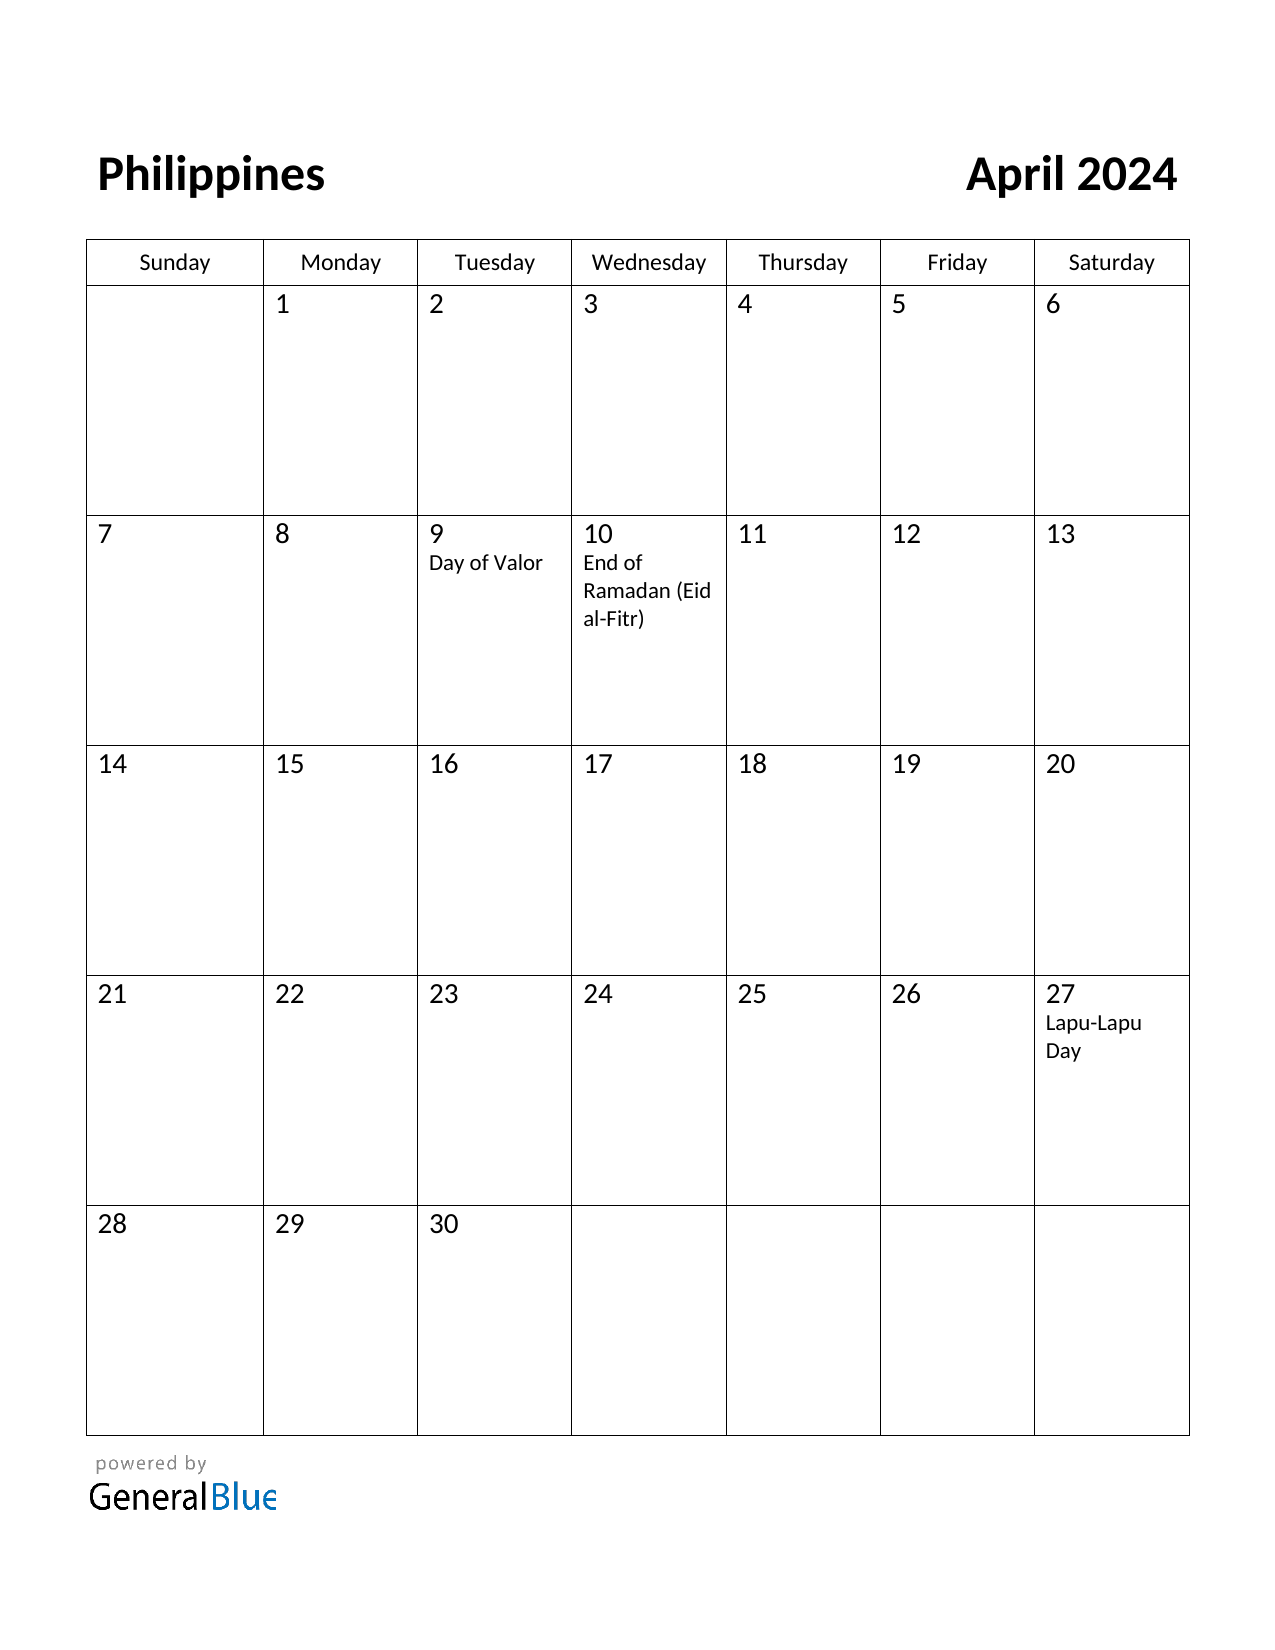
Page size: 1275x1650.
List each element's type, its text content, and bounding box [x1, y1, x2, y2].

table_cell 15 [264, 746, 417, 778]
table_cell [1035, 548, 1189, 744]
table_cell 7 [87, 516, 263, 548]
table_cell [264, 548, 417, 744]
table_cell [727, 778, 880, 974]
table_cell [87, 1008, 263, 1204]
table_cell [727, 1238, 880, 1434]
table_cell 4 [727, 286, 880, 318]
table_cell 19 [881, 746, 1034, 778]
table_cell 26 [881, 976, 1034, 1008]
table_cell [727, 548, 880, 744]
table_cell [87, 286, 263, 318]
table_cell [1035, 778, 1189, 974]
table_cell [87, 548, 263, 744]
table_cell 22 [264, 976, 417, 1008]
table_cell Sunday [87, 240, 263, 284]
table_cell 2 [418, 286, 571, 318]
table_cell [881, 1008, 1034, 1204]
table_cell [727, 1008, 880, 1204]
table_cell [1035, 1206, 1189, 1238]
table_cell Tuesday [418, 240, 571, 284]
table_cell 6 [1035, 286, 1189, 318]
table_cell 5 [881, 286, 1034, 318]
table_cell [881, 548, 1034, 744]
table_cell 30 [418, 1206, 571, 1238]
table_cell [264, 318, 417, 514]
table_cell [572, 1238, 726, 1434]
table_cell 3 [572, 286, 726, 318]
table_cell Wednesday [572, 240, 726, 284]
table_cell [418, 318, 571, 514]
table_cell [418, 1238, 571, 1434]
table_cell 10 [572, 516, 726, 548]
picture [88, 1452, 276, 1515]
table_cell [418, 778, 571, 974]
table_cell [86, 1436, 1189, 1534]
table_cell [572, 318, 726, 514]
table_cell [572, 778, 726, 974]
table_cell 13 [1035, 516, 1189, 548]
table_cell [87, 778, 263, 974]
table_cell End of Ramadan (Eid al-Fitr) [572, 548, 726, 744]
table_cell [264, 778, 417, 974]
table_cell [418, 1008, 571, 1204]
table_cell [727, 1206, 880, 1238]
table_header Philippines [86, 105, 572, 239]
table_cell 1 [264, 286, 417, 318]
table_header April 2024 [572, 105, 1189, 239]
table_cell Lapu-Lapu Day [1035, 1008, 1189, 1204]
table_cell 25 [727, 976, 880, 1008]
table_cell 29 [264, 1206, 417, 1238]
table_cell 11 [727, 516, 880, 548]
table_cell [87, 1238, 263, 1434]
table_cell 23 [418, 976, 571, 1008]
table_cell [881, 318, 1034, 514]
table_cell [264, 1008, 417, 1204]
table_cell [1035, 1238, 1189, 1434]
table_cell 14 [87, 746, 263, 778]
table_cell 18 [727, 746, 880, 778]
table_cell Friday [881, 240, 1034, 284]
table_cell 12 [881, 516, 1034, 548]
table_cell Thursday [727, 240, 880, 284]
table_cell 8 [264, 516, 417, 548]
table_cell 24 [572, 976, 726, 1008]
table_cell [881, 778, 1034, 974]
table_cell [572, 1008, 726, 1204]
table_cell [727, 318, 880, 514]
table_cell [572, 1206, 726, 1238]
table_cell 20 [1035, 746, 1189, 778]
table_cell Saturday [1035, 240, 1189, 284]
table_cell Day of Valor [418, 548, 571, 744]
table_cell 21 [87, 976, 263, 1008]
table_cell [264, 1238, 417, 1434]
table_cell 9 [418, 516, 571, 548]
table_cell Monday [264, 240, 417, 284]
table_cell 27 [1035, 976, 1189, 1008]
table_cell 28 [87, 1206, 263, 1238]
table_cell 16 [418, 746, 571, 778]
table_cell [881, 1206, 1034, 1238]
table_cell [1035, 318, 1189, 514]
table_cell [881, 1238, 1034, 1434]
table_cell 17 [572, 746, 726, 778]
table_cell [87, 318, 263, 514]
